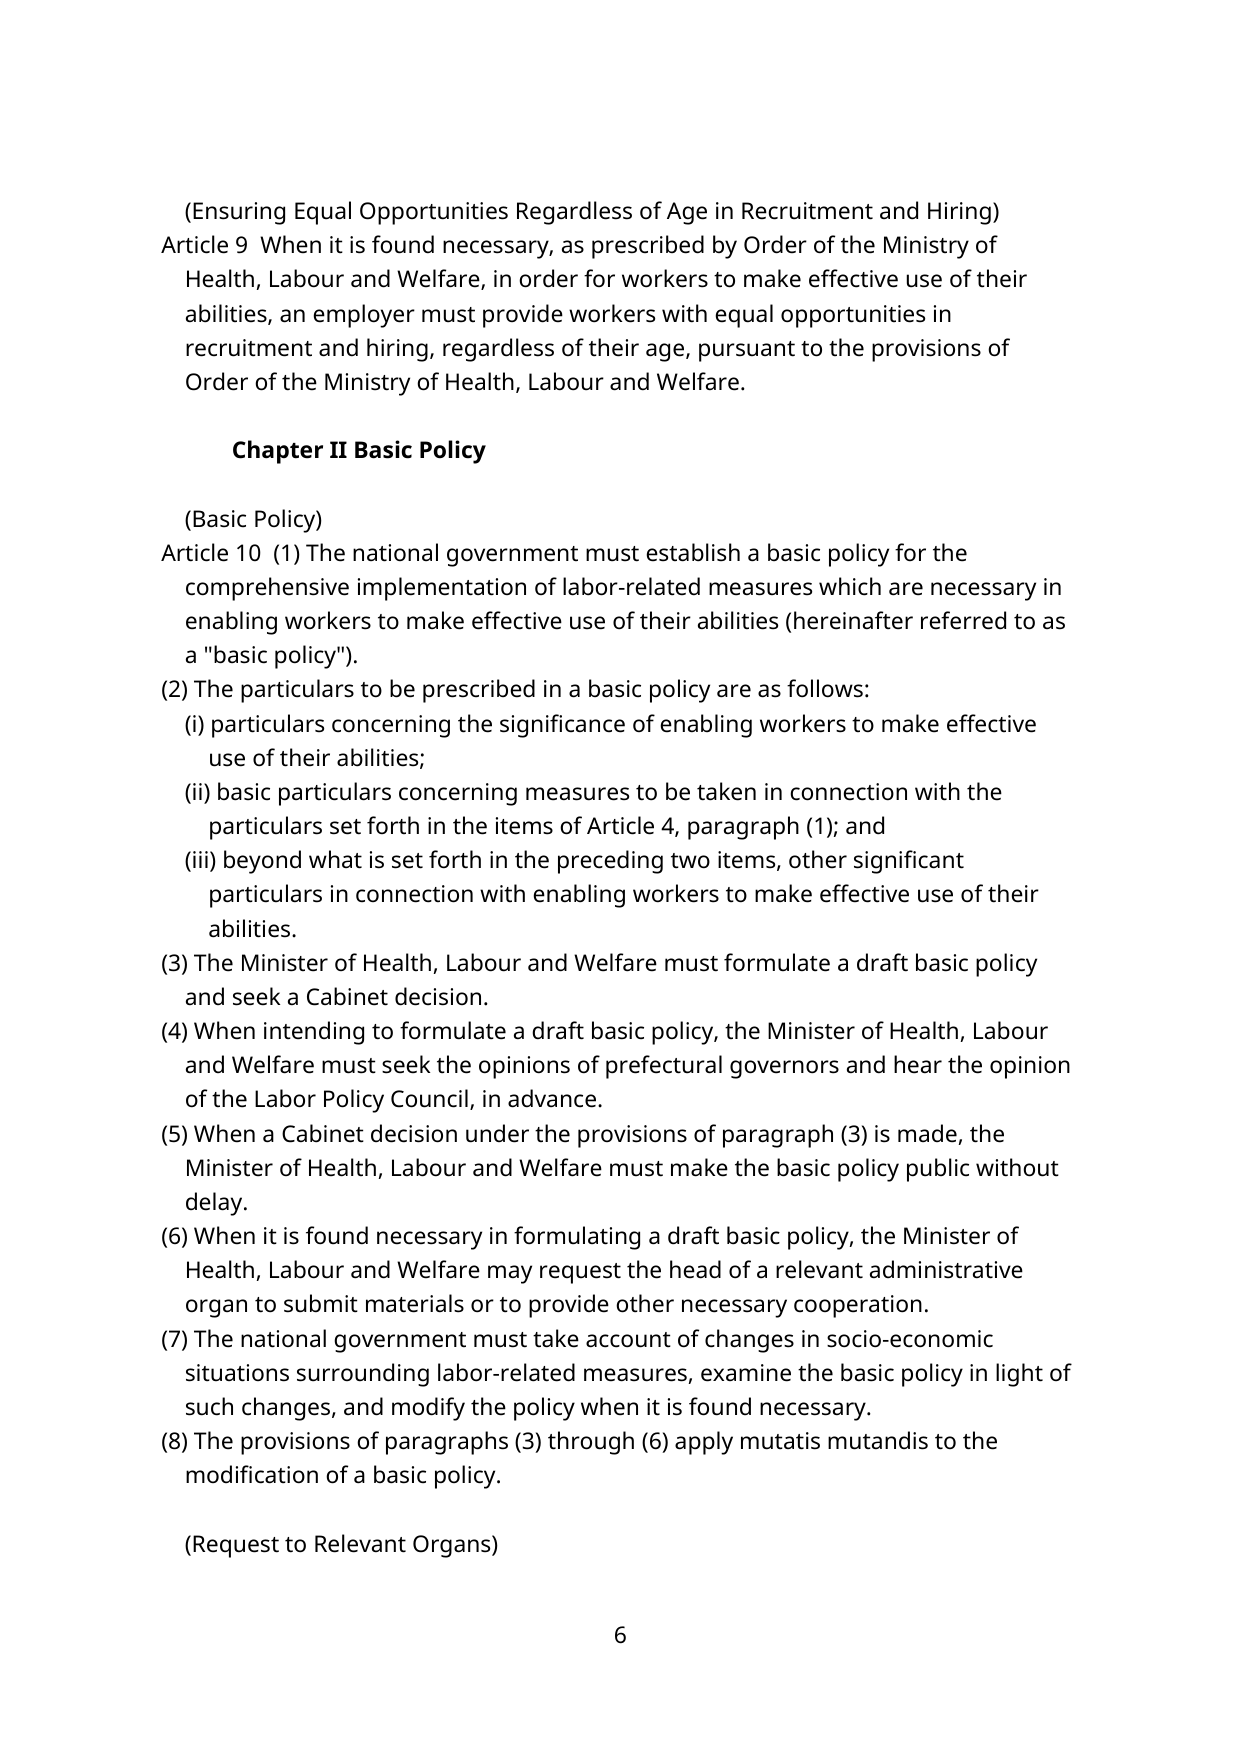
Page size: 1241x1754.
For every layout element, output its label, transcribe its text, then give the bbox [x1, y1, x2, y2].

text (i) particulars concerning the significance of enabling workers to make effective use of their abilities; [184, 706, 1079, 774]
text (iii) beyond what is set forth in the preceding two items, other significant particulars in connection with enabling workers to make effective use of their abilities. [184, 843, 1079, 945]
text (8) The provisions of paragraphs (3) through (6) apply mutatis mutandis to the modification of a basic policy. [161, 1424, 1079, 1492]
text (Basic Policy) [184, 501, 1079, 535]
text (2) The particulars to be prescribed in a basic policy are as follows: [161, 672, 1079, 706]
text Article 10 (1) The national government must establish a basic policy for the comprehensive implementation of labor-related measures which are necessary in enabling workers to make effective use of their abilities (hereinafter referred to as a "basic policy"). [161, 535, 1079, 672]
text (ii) basic particulars concerning measures to be taken in connection with the particulars set forth in the items of Article 4, paragraph (1); and [184, 774, 1079, 843]
text (5) When a Cabinet decision under the provisions of paragraph (3) is made, the Minister of Health, Labour and Welfare must make the basic policy public without delay. [161, 1116, 1079, 1219]
text (6) When it is found necessary in formulating a draft basic policy, the Minister of Health, Labour and Welfare may request the head of a relevant administrative organ to submit materials or to provide other necessary cooperation. [161, 1219, 1079, 1321]
text (7) The national government must take account of changes in socio-economic situations surrounding labor-related measures, examine the basic policy in light of such changes, and modify the policy when it is found necessary. [161, 1321, 1079, 1424]
text (3) The Minister of Health, Labour and Welfare must formulate a draft basic policy and seek a Cabinet decision. [161, 945, 1079, 1014]
text (4) When intending to formulate a draft basic policy, the Minister of Health, Labour and Welfare must seek the opinions of prefectural governors and hear the opinion of the Labor Policy Council, in advance. [161, 1014, 1079, 1116]
text (Request to Relevant Organs) [184, 1526, 1079, 1560]
text Chapter II Basic Policy [230, 433, 1079, 467]
text (Ensuring Equal Opportunities Regardless of Age in Recruitment and Hiring) [184, 194, 1079, 228]
text Article 9 When it is found necessary, as prescribed by Order of the Ministry of Health, Labour and Welfare, in order for workers to make effective use of their abilities, an employer must provide workers with equal opportunities in recruitment and hiring, regardless of their age, pursuant to the provisions of Order of the Ministry of Health, Labour and Welfare. [161, 228, 1079, 399]
